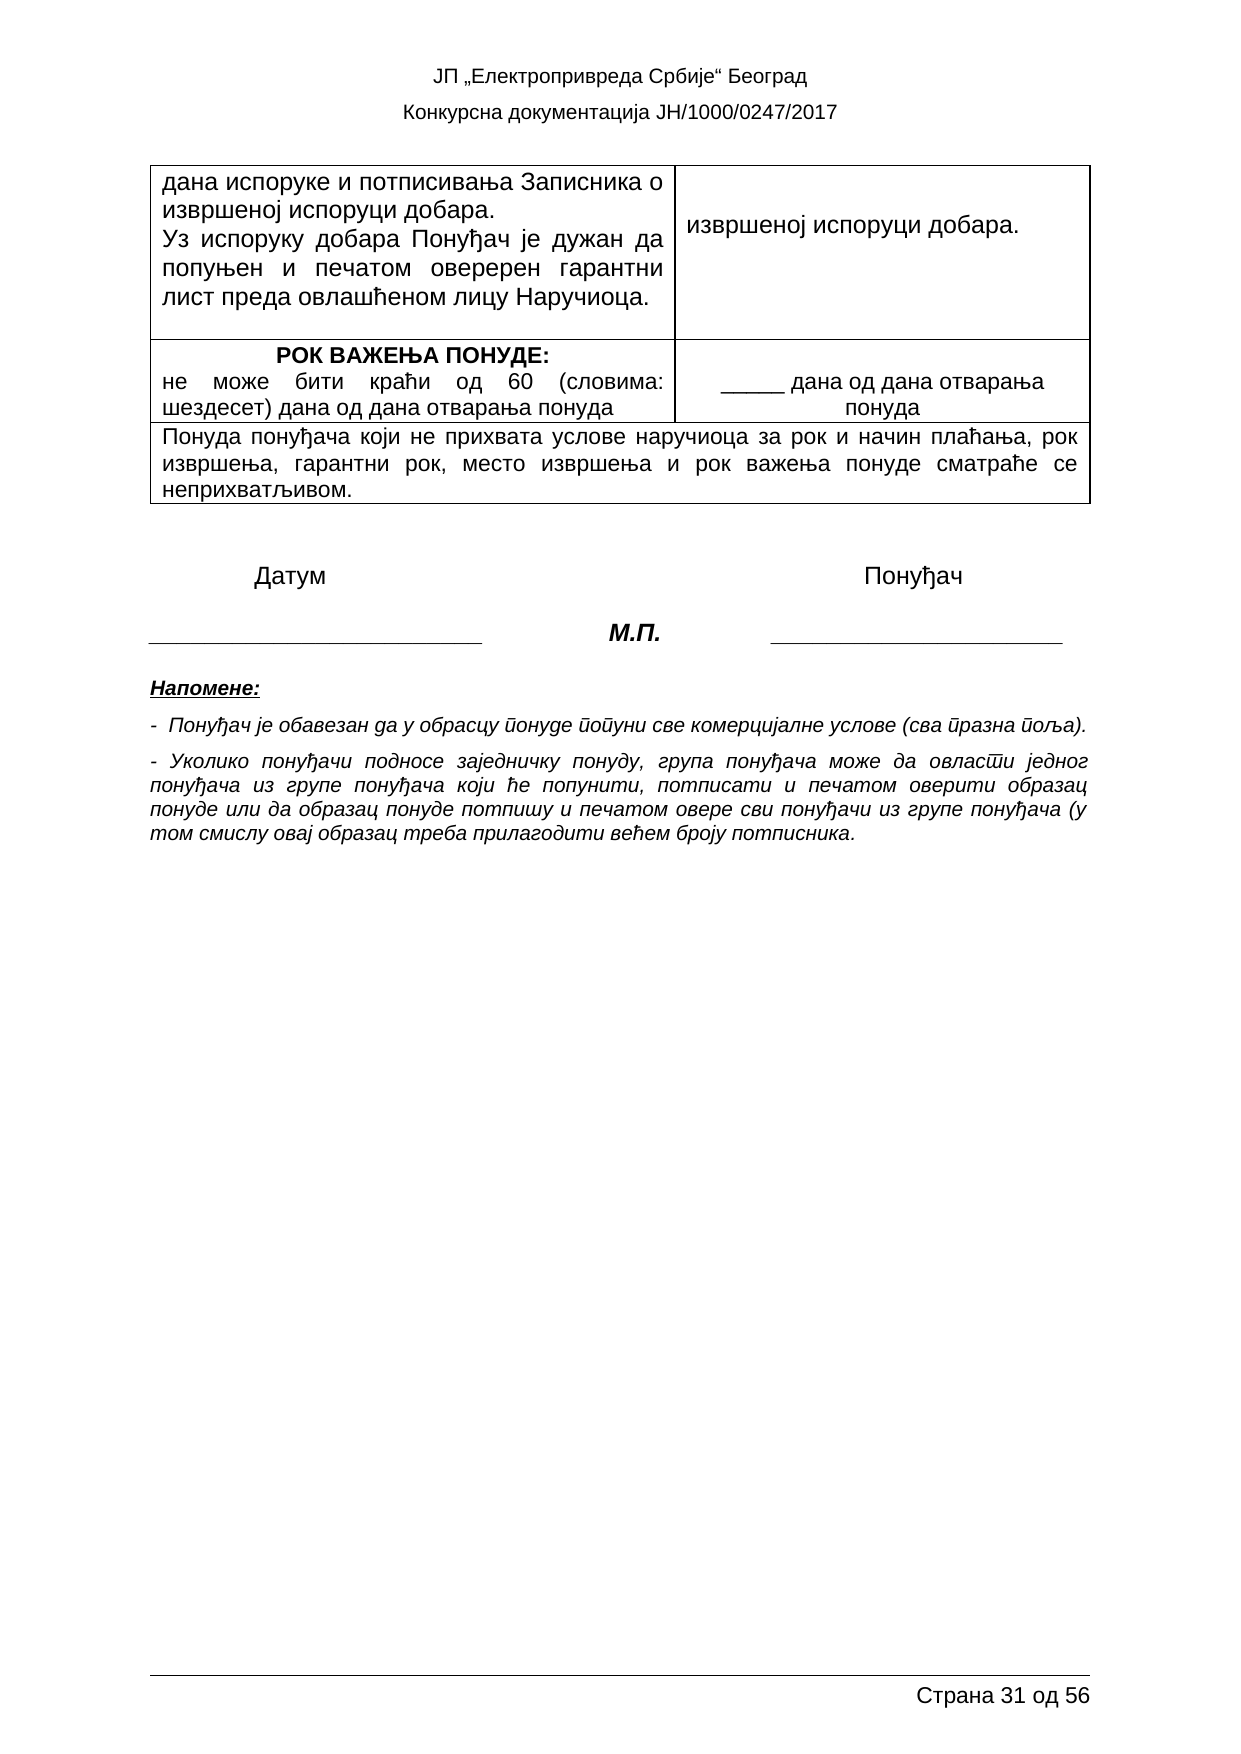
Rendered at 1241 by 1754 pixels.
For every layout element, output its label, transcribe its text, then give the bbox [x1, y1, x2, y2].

table_cell РОК ВАЖЕЊА ПОНУДЕ: не може бити краћи од 60 (словима: шездесет) дана од дана отварања понуда [151, 340, 674, 422]
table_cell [676, 166, 1089, 339]
table_cell Понуда понуђача који не прихвата услове наручиоца за рок и начин плаћања, рок извршења, гарантни рок, место извршења и рок важења понуде сматраће се неприхватљивом. [151, 423, 1089, 502]
text - Уколико понуђачи подносе заједничку понуду, група понуђача може да овласти једног понуђача из групе понуђача који ће попунити, потписати и печатом оверити образац понуде или да образац понуде потпишу и печатом овере сви понуђачи из групе понуђача (у том смислу овај образац треба прилагодити већем броју потписника. [150, 749, 1090, 845]
text Датум Понуђач [150, 561, 1090, 590]
table_cell _____ дана од дана отварања понуда [676, 340, 1089, 422]
text Напомене: [150, 676, 1090, 700]
text ________________________ М.П. _____________________ [150, 618, 1090, 647]
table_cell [151, 166, 674, 339]
text - Понуђач је обавезан да у обрасцу понуде попуни све комерцијалне услове (сва празна поља). [150, 712, 1090, 736]
